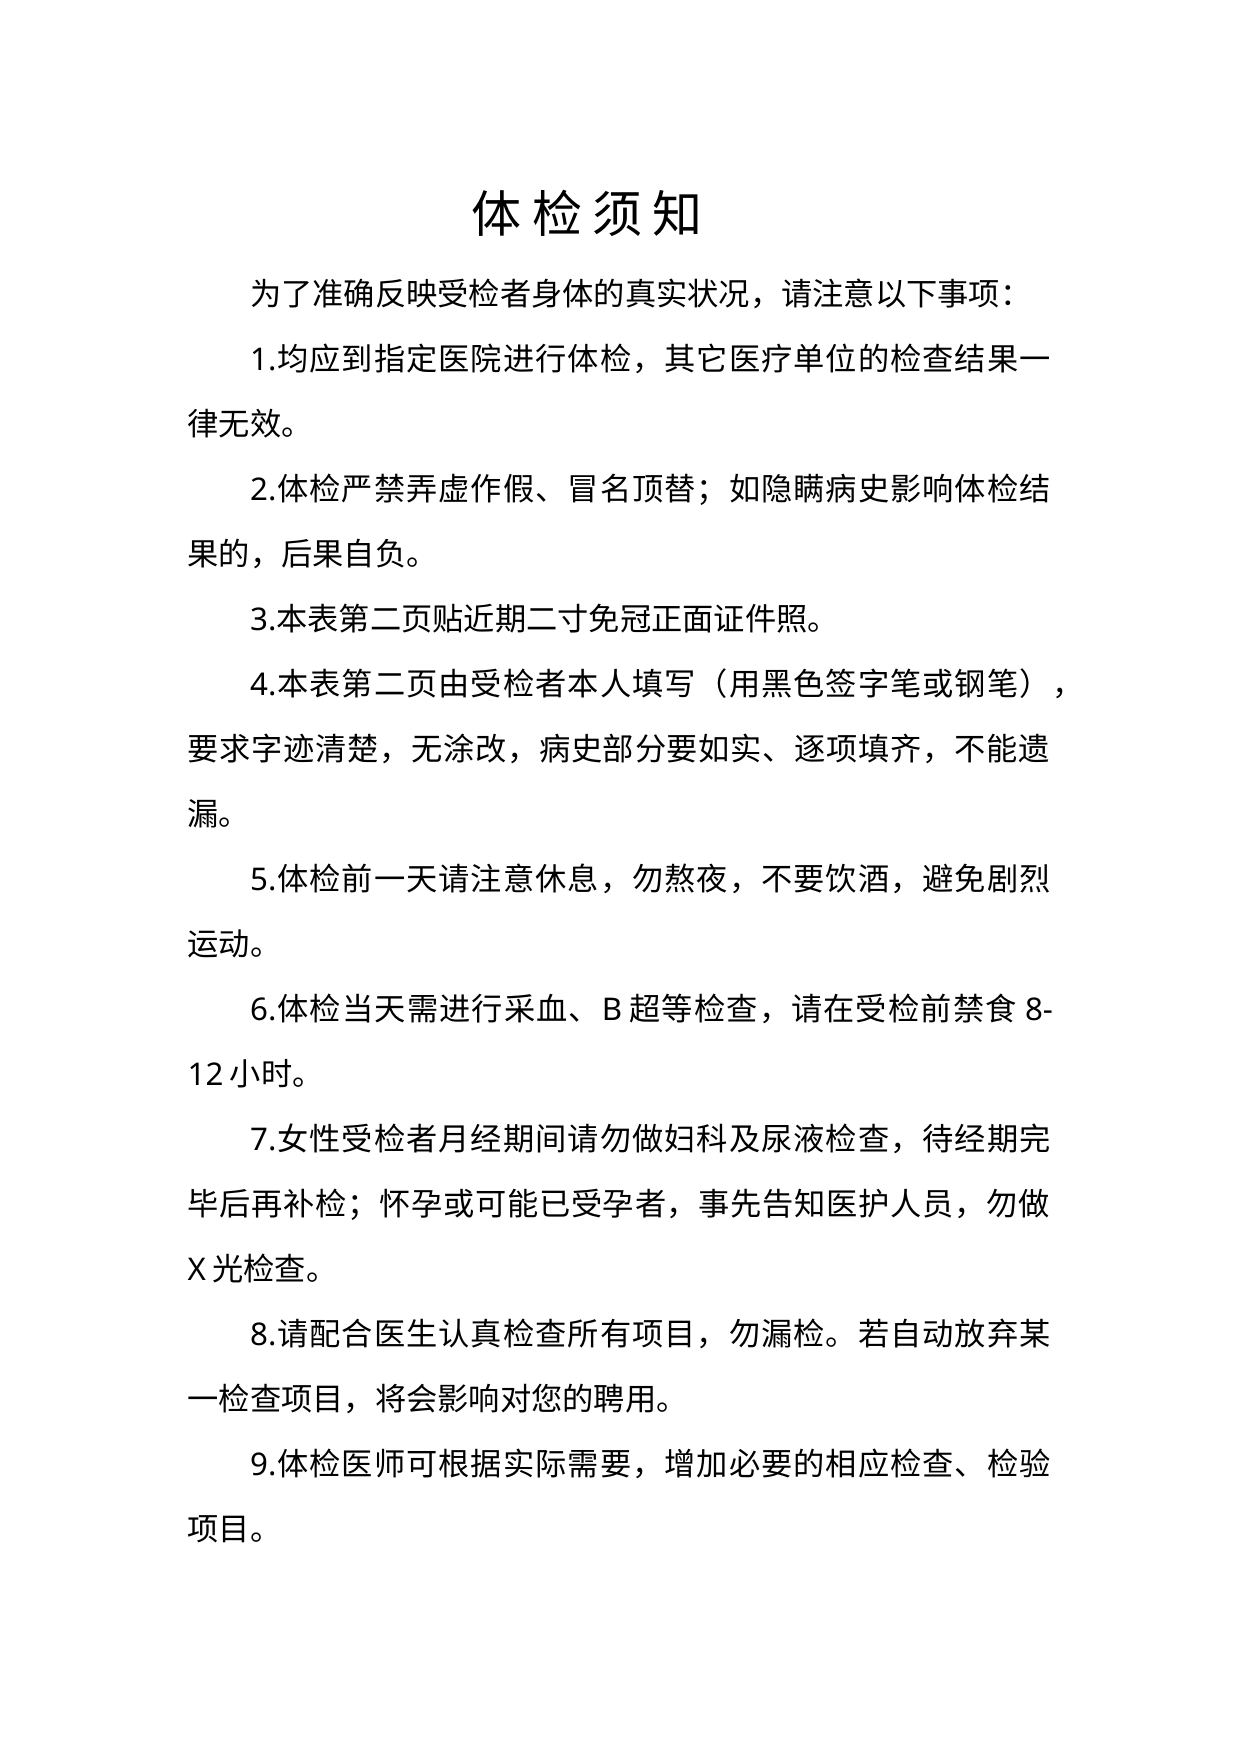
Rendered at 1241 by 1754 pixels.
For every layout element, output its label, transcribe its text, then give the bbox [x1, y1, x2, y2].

text 7.女性受检者月经期间请勿做妇科及尿液检查，待经期完毕后再补检；怀孕或可能已受孕者，事先告知医护人员，勿做X光检查。 [187, 1104, 1053, 1299]
text 2.体检严禁弄虚作假、冒名顶替；如隐瞒病史影响体检结果的，后果自负。 [187, 454, 1053, 584]
text 6.体检当天需进行采血、B超等检查，请在受检前禁食8-12小时。 [187, 974, 1053, 1104]
text 1.均应到指定医院进行体检，其它医疗单位的检查结果一律无效。 [187, 324, 1053, 454]
text 为了准确反映受检者身体的真实状况，请注意以下事项： [187, 259, 1053, 324]
text 4.本表第二页由受检者本人填写（用黑色签字笔或钢笔），要求字迹清楚，无涂改，病史部分要如实、逐项填齐，不能遗漏。 [187, 649, 1053, 844]
text 3.本表第二页贴近期二寸免冠正面证件照。 [187, 584, 1053, 649]
text 体检须知 [187, 162, 1053, 259]
text 8.请配合医生认真检查所有项目，勿漏检。若自动放弃某一检查项目，将会影响对您的聘用。 [187, 1299, 1053, 1429]
text 9.体检医师可根据实际需要，增加必要的相应检查、检验项目。 [187, 1429, 1053, 1559]
text 5.体检前一天请注意休息，勿熬夜，不要饮酒，避免剧烈运动。 [187, 844, 1053, 974]
